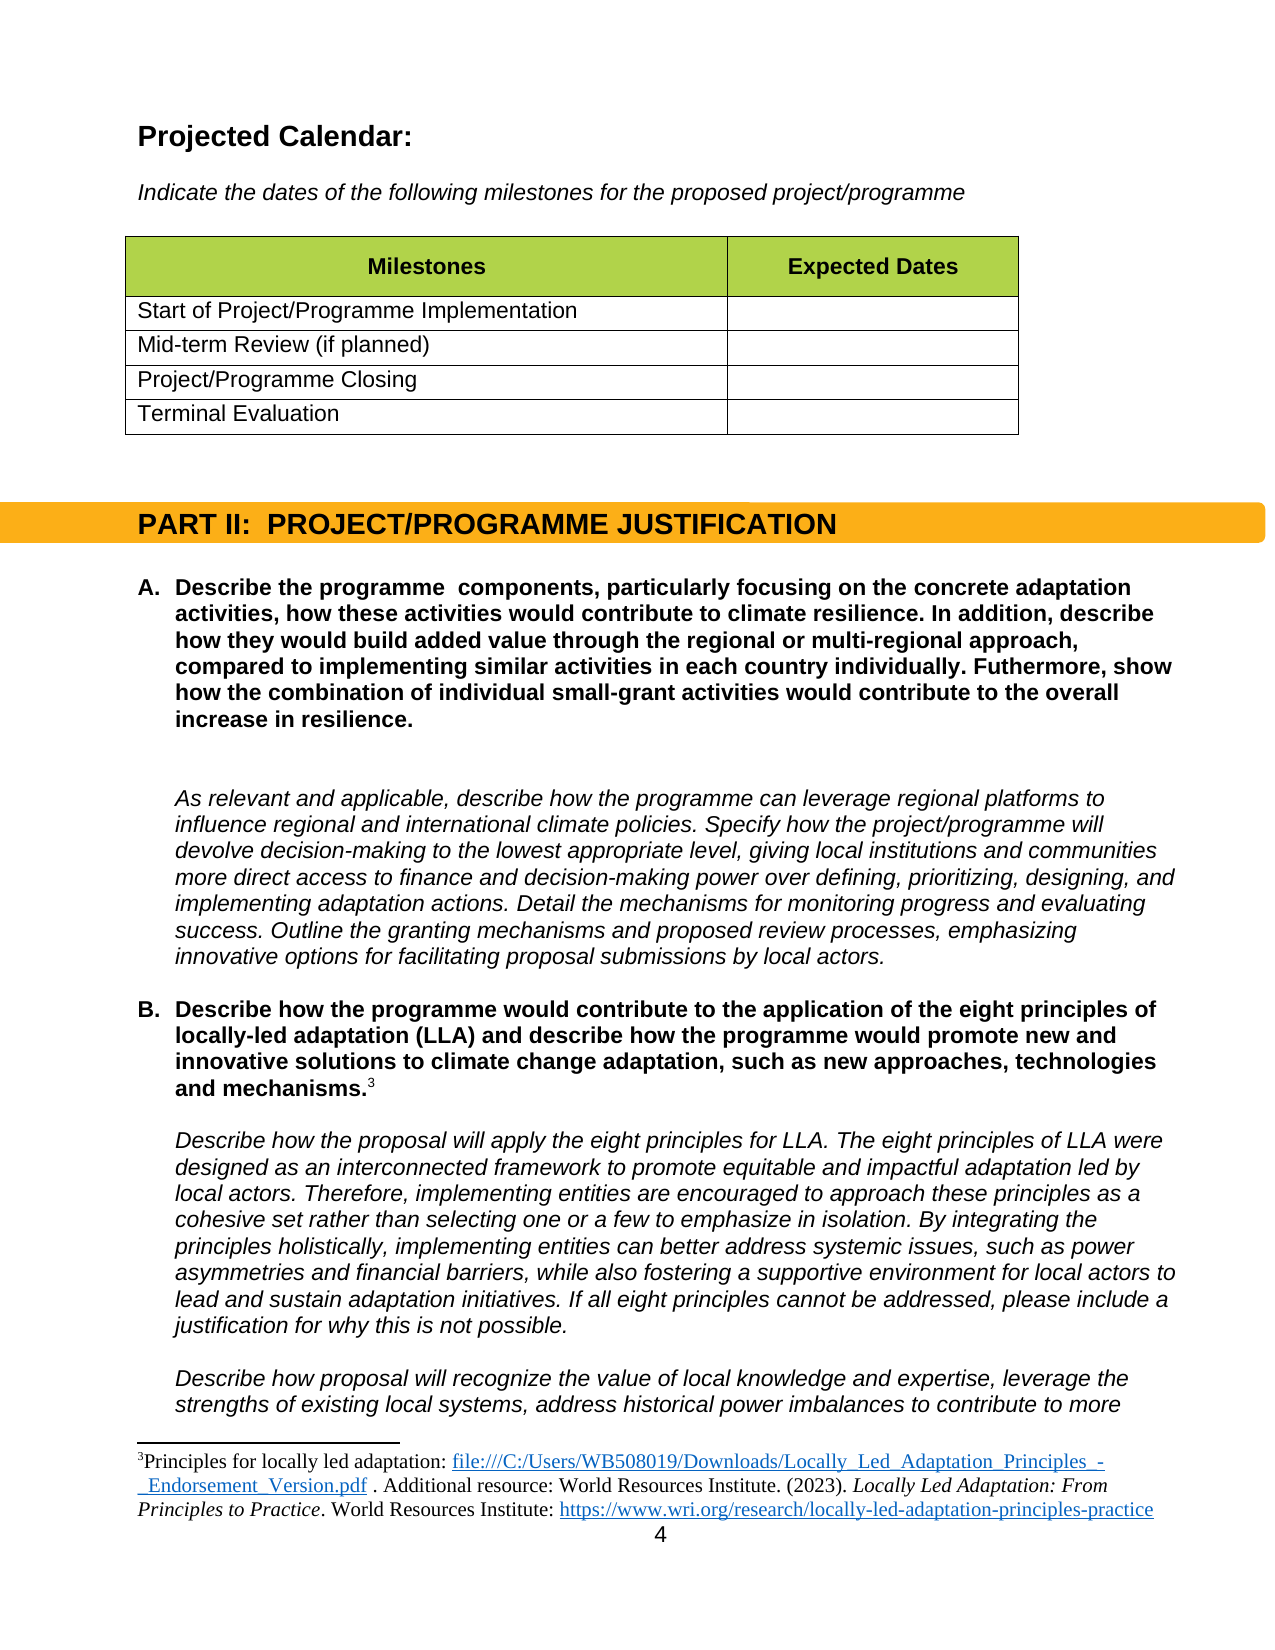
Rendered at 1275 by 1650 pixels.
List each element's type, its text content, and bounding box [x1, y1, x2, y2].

table_cell Project/Programme Closing [126, 366, 727, 399]
table_cell Mid-term Review (if planned) [126, 331, 727, 365]
text Projected Calendar: [137, 119, 1183, 152]
text pART ii: Project/programme JUSTIFICATION [137, 507, 1183, 540]
list Describe how the programme would contribute to the application of the eight principles of locally-led adaptation (LLA) and describe how the programme would promote new and innovative solutions to climate change adaptation, such as new approaches, technologies and mechanisms. [137, 996, 1183, 1101]
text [175, 1364, 1183, 1417]
table_cell Start of Project/Programme Implementation [126, 297, 727, 330]
table_cell [728, 400, 1018, 434]
table_header Milestones [126, 237, 727, 296]
table_cell [728, 297, 1018, 330]
table_header Expected Dates [728, 237, 1018, 296]
text Describe how the proposal will apply the eight principles for LLA. The eight principles of LLA were designed as an interconnected framework to promote equitable and impactful adaptation led by local actors. Therefore, implementing entities are encouraged to approach these principles as a cohesive set rather than selecting one or a few to emphasize in isolation. By integrating the principles holistically, implementing entities can better address systemic issues, such as power asymmetries and financial barriers, while also fostering a supportive environment for local actors to lead and sustain adaptation initiatives. If all eight principles cannot be addressed, please include a justification for why this is not possible. [175, 1127, 1183, 1338]
table_cell [728, 366, 1018, 399]
text Indicate the dates of the following milestones for the proposed project/programme [137, 179, 1183, 205]
table_cell Terminal Evaluation [126, 400, 727, 434]
text As relevant and applicable, describe how the programme can leverage regional platforms to influence regional and international climate policies. Specify how the project/programme will devolve decision-making to the lowest appropriate level, giving local institutions and communities more direct access to finance and decision-making power over defining, prioritizing, designing, and implementing adaptation actions. Detail the mechanisms for monitoring progress and evaluating success. Outline the granting mechanisms and proposed review processes, emphasizing innovative options for facilitating proposal submissions by local actors. [175, 785, 1183, 969]
list Describe the programme components, particularly focusing on the concrete adaptation activities, how these activities would contribute to climate resilience. In addition, describe how they would build added value through the regional or multi-regional approach, compared to implementing similar activities in each country individually. Futhermore, show how the combination of individual small-grant activities would contribute to the overall increase in resilience. [137, 574, 1183, 732]
table_cell [728, 331, 1018, 365]
